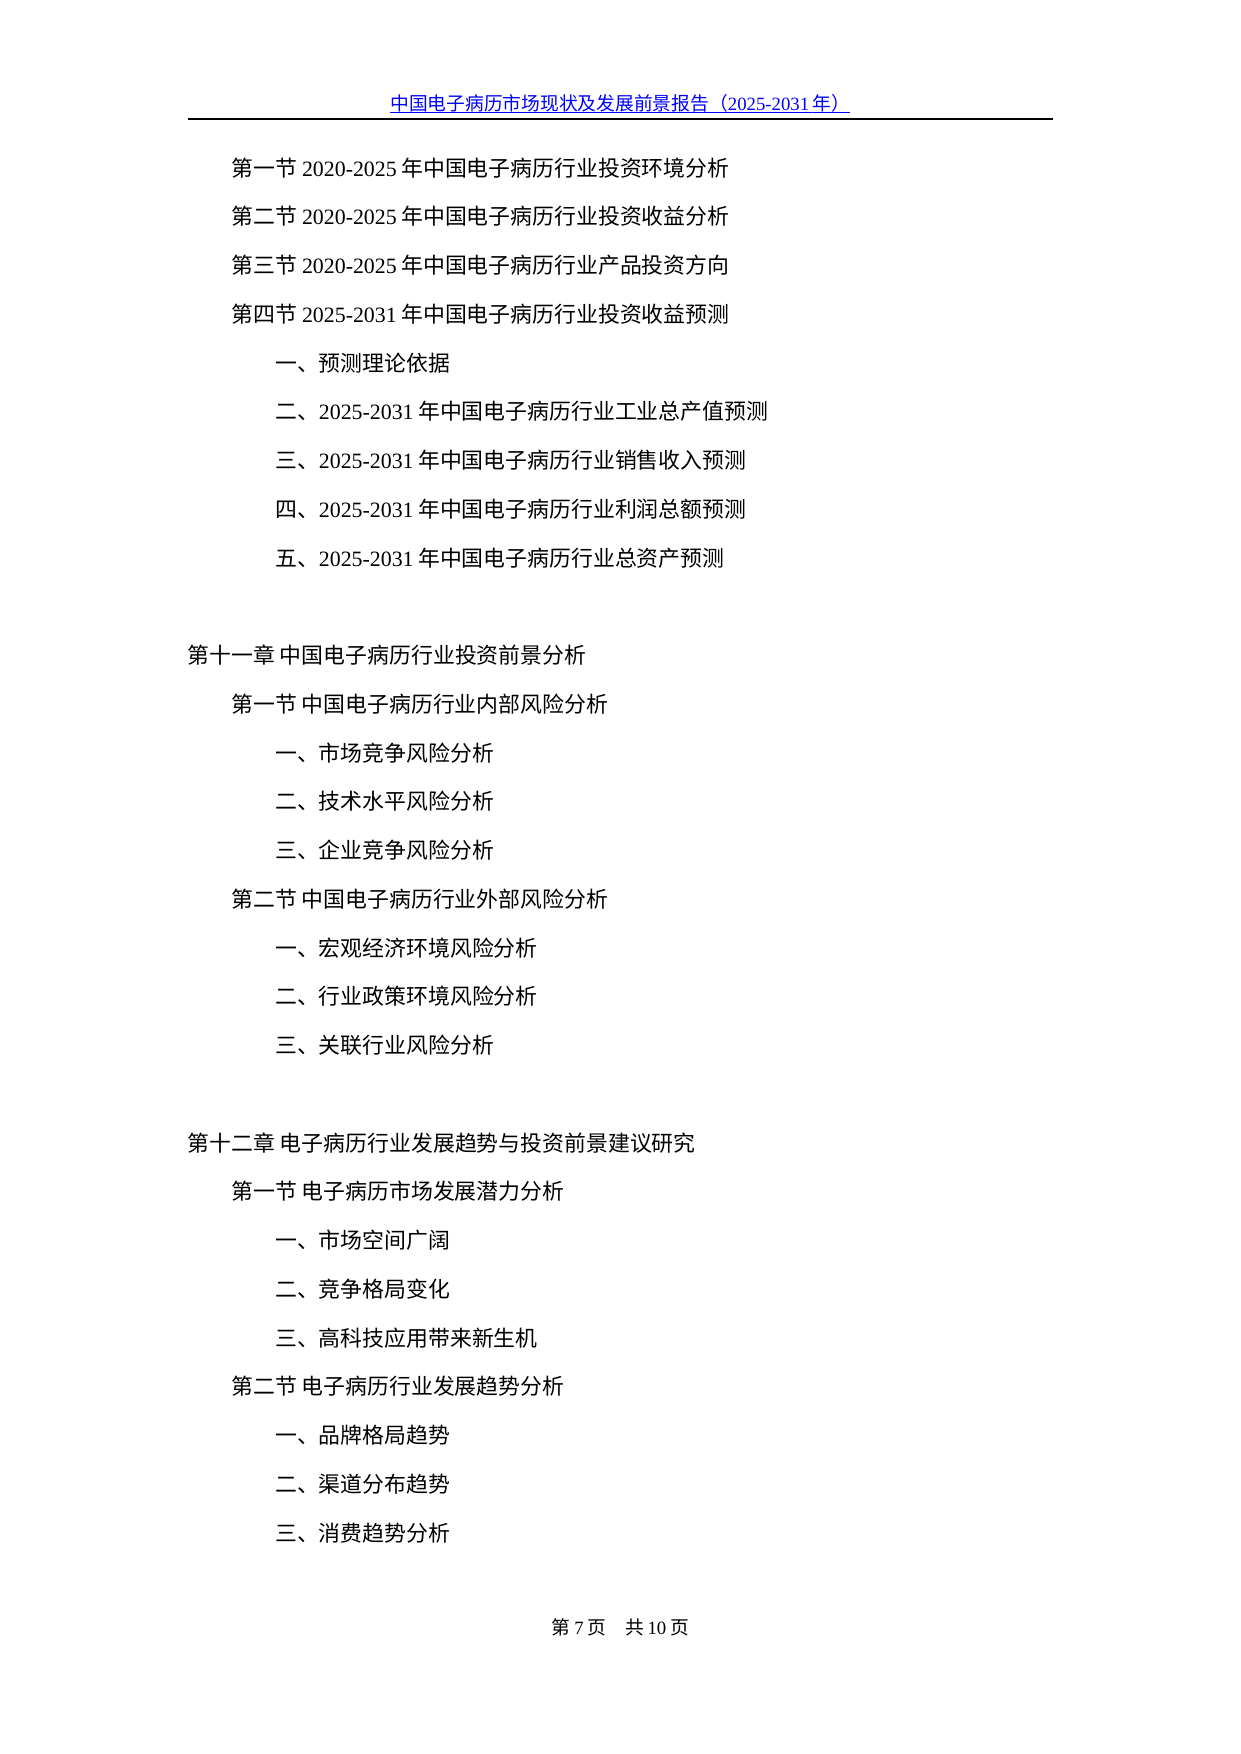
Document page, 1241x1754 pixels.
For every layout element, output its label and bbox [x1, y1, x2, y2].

text [187, 150, 1053, 1548]
